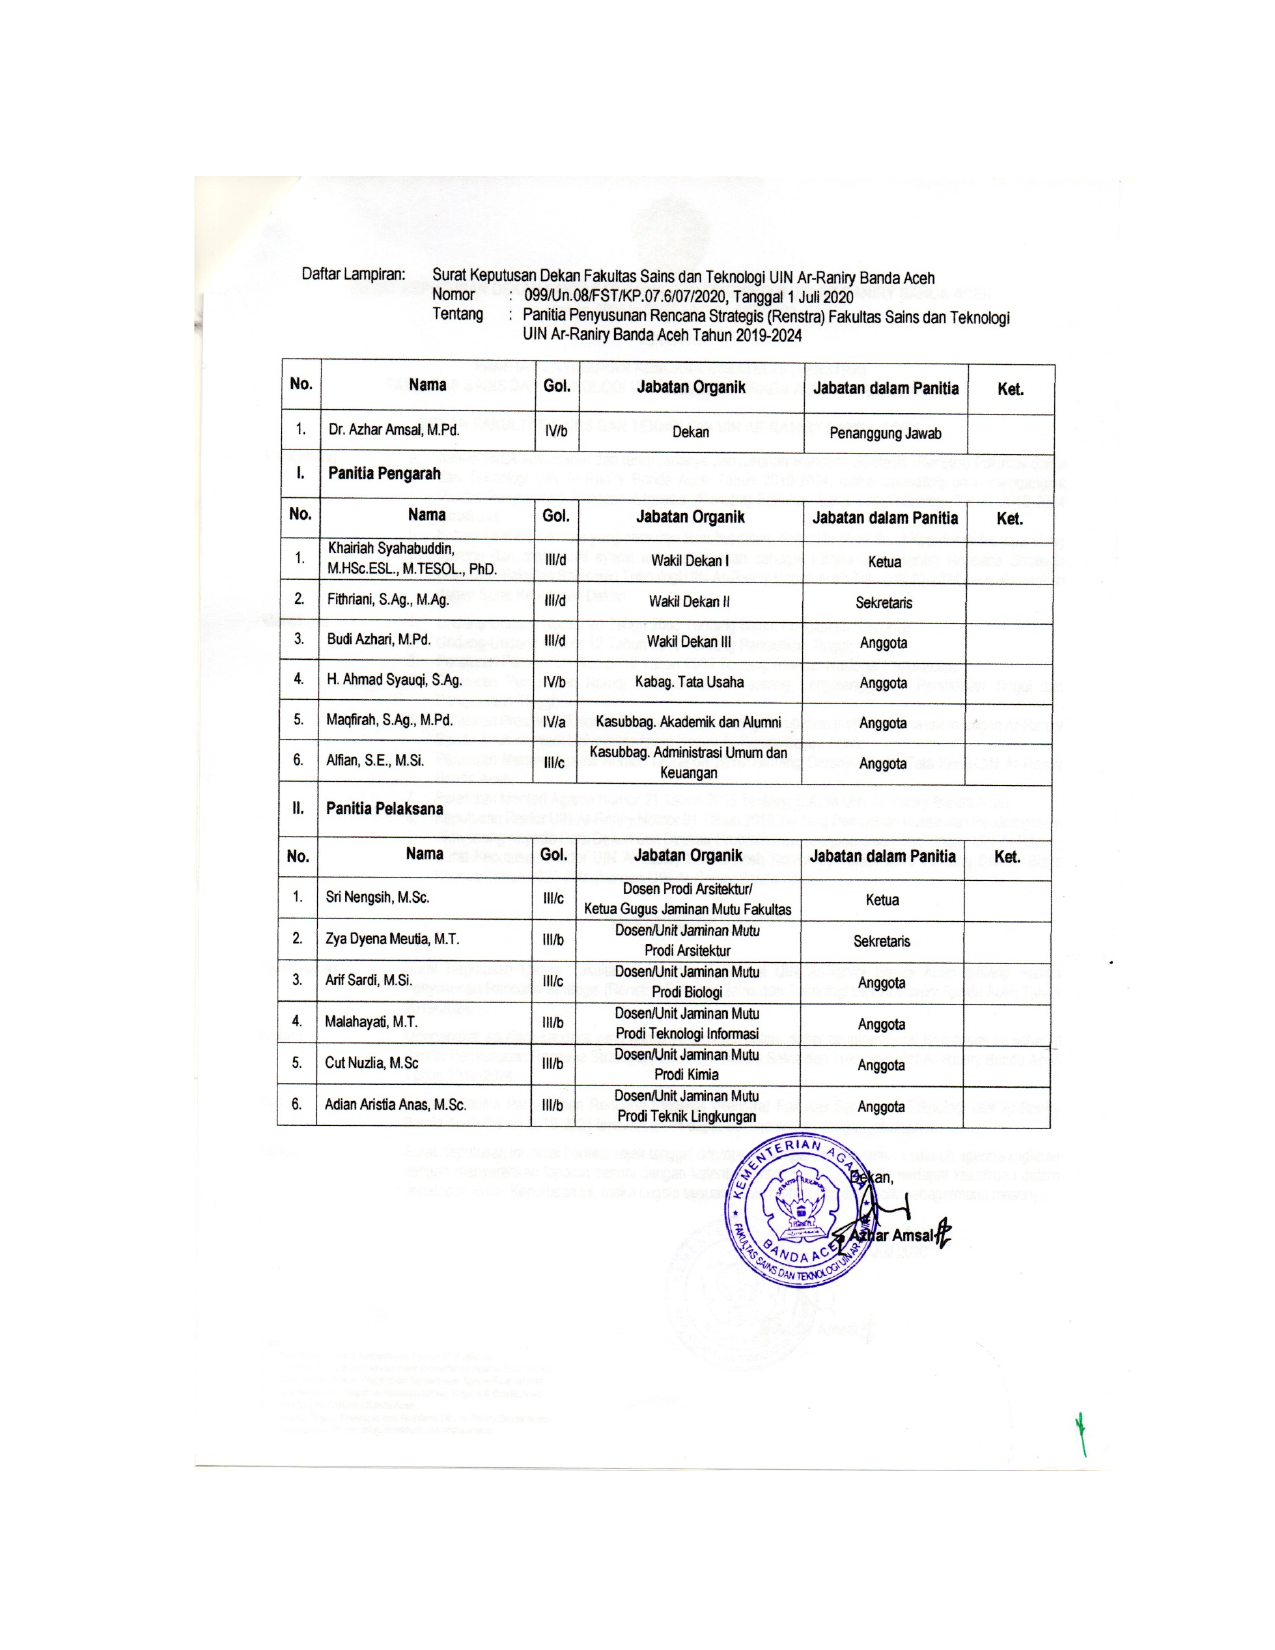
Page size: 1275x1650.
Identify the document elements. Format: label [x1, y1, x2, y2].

picture [194, 176, 1135, 1471]
